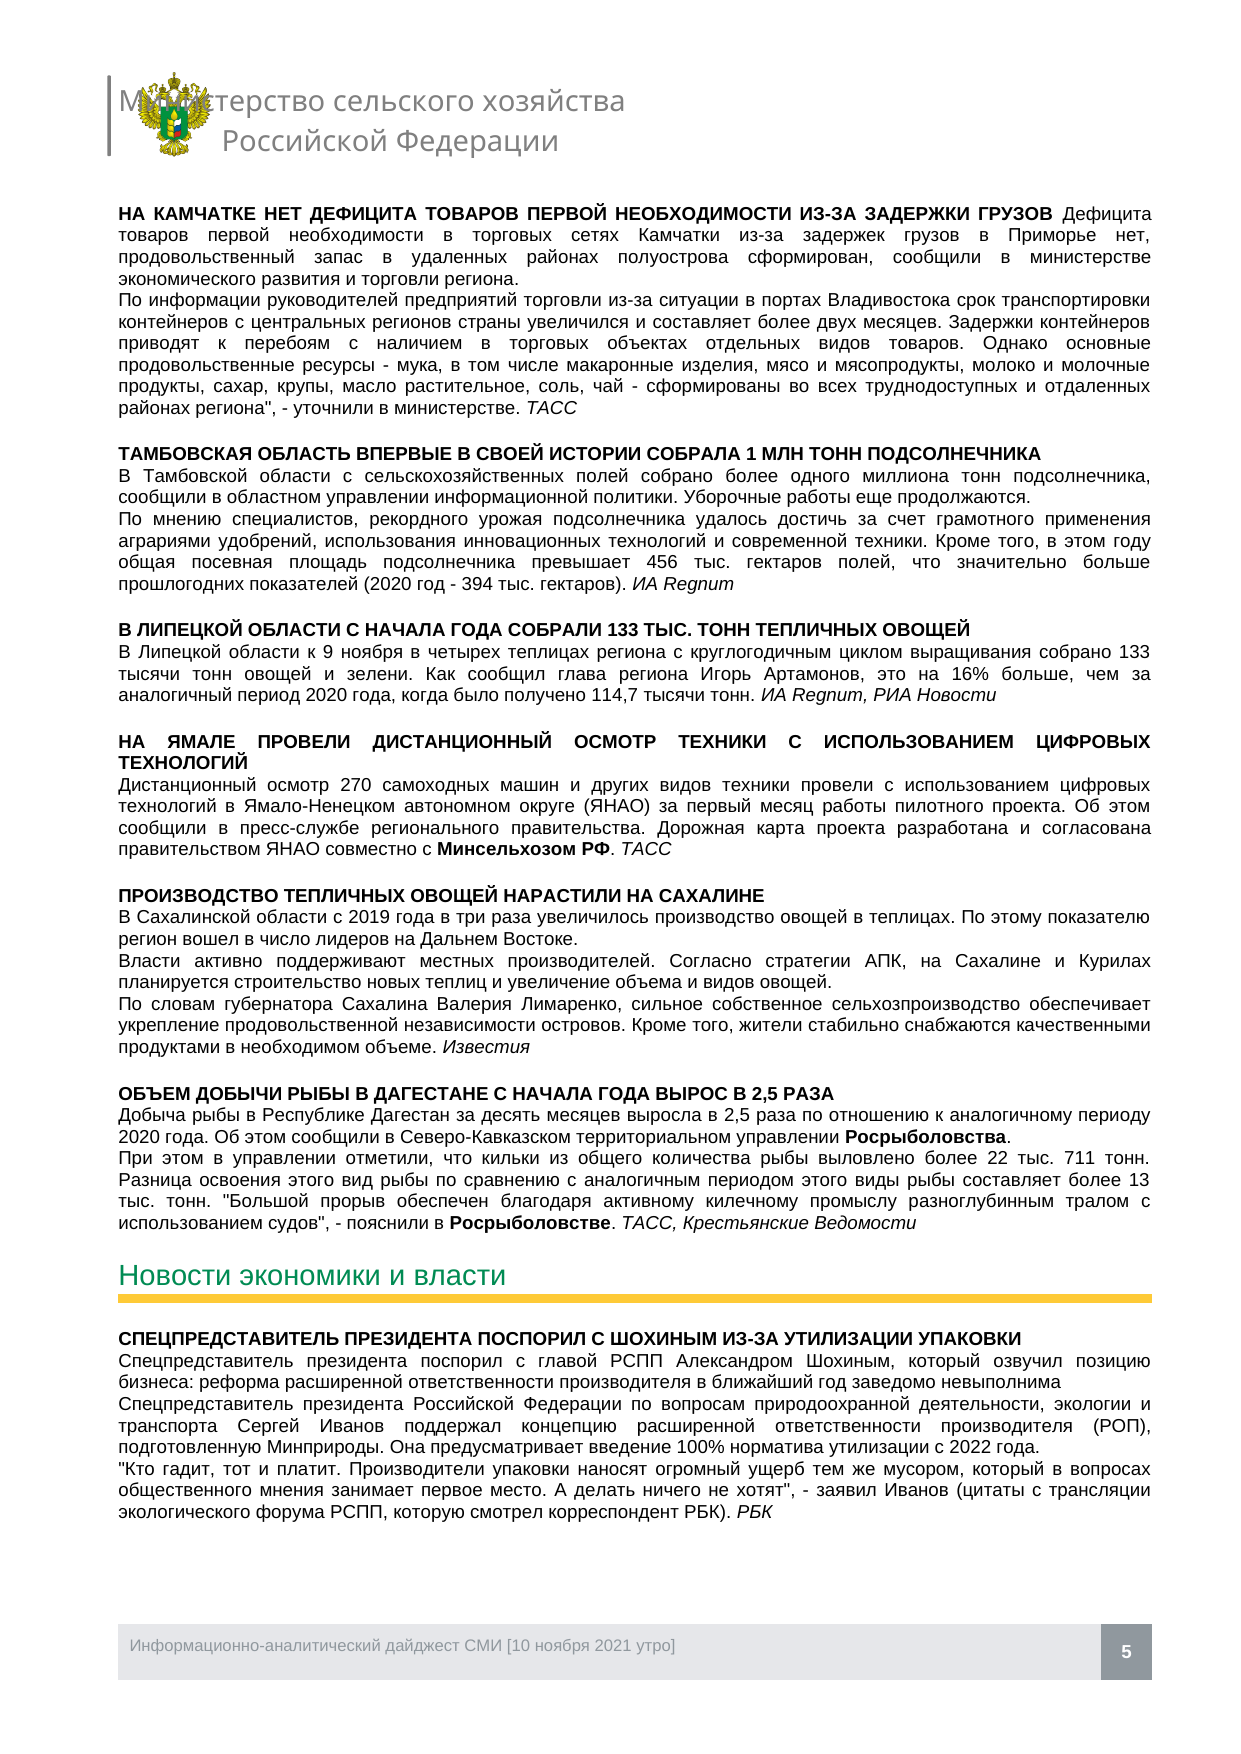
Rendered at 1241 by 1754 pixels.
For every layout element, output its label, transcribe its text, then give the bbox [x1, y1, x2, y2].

text ПРОИЗВОДСТВО ТЕПЛИЧНЫХ ОВОЩЕЙ НАРАСТИЛИ НА САХАЛИНЕ [118, 885, 1152, 906]
text По информации руководителей предприятий торговли из-за ситуации в портах Владивостока срок транспортировки контейнеров с центральных регионов страны увеличился и составляет более двух месяцев. Задержки контейнеров приводят к перебоям с наличием в торговых объектах отдельных видов товаров. Однако основные продовольственные ресурсы - мука, в том числе макаронные изделия, мясо и мясопродукты, молоко и молочные продукты, сахар, крупы, масло растительное, соль, чай - сформированы во всех труднодоступных и отдаленных районах региона", - уточнили в министерстве. ТАСС [118, 289, 1152, 418]
picture [204, 97, 211, 109]
text По мнению специалистов, рекордного урожая подсолнечника удалось достичь за счет грамотного применения аграриями удобрений, использования инновационных технологий и современной техники. Кроме того, в этом году общая посевная площадь подсолнечника превышает 456 тыс. гектаров полей, что значительно больше прошлогодних показателей (2020 год - 394 тыс. гектаров). ИА Regnum [118, 508, 1152, 594]
text В Сахалинской области с 2019 года в три раза увеличилось производство овощей в теплицах. По этому показателю регион вошел в число лидеров на Дальнем Востоке. [118, 906, 1152, 949]
text На Камчатке нет дефицита товаров первой необходимости из-за задержки грузов Дефицита товаров первой необходимости в торговых сетях Камчатки из-за задержек грузов в Приморье нет, продовольственный запас в удаленных районах полуострова сформирован, сообщили в министерстве экономического развития и торговли региона. [118, 203, 1152, 289]
text НА ЯМАЛЕ ПРОВЕЛИ ДИСТАНЦИОННЫЙ ОСМОТР ТЕХНИКИ С ИСПОЛЬЗОВАНИЕМ ЦИФРОВЫХ ТЕХНОЛОГИЙ [118, 730, 1152, 773]
text ТАМБОВСКАЯ ОБЛАСТЬ ВПЕРВЫЕ В СВОЕЙ ИСТОРИИ СОБРАЛА 1 МЛН ТОНН ПОДСОЛНЕЧНИКА [118, 443, 1152, 465]
text СПЕЦПРЕДСТАВИТЕЛЬ ПРЕЗИДЕНТА ПОСПОРИЛ С ШОХИНЫМ ИЗ-ЗА УТИЛИЗАЦИИ УПАКОВКИ [118, 1328, 1152, 1350]
text Власти активно поддерживают местных производителей. Согласно стратегии АПК, на Сахалине и Курилах планируется строительство новых теплиц и увеличение объема и видов овощей. [118, 949, 1152, 993]
text Дистанционный осмотр 270 самоходных машин и других видов техники провели с использованием цифровых технологий в Ямало-Ненецком автономном округе (ЯНАО) за первый месяц работы пилотного проекта. Об этом сообщили в пресс-службе регионального правительства. Дорожная карта проекта разработана и согласована правительством ЯНАО совместно с Минсельхозом РФ. ТАСС [118, 773, 1152, 860]
text При этом в управлении отметили, что кильки из общего количества рыбы выловлено более 22 тыс. 711 тонн. Разница освоения этого вид рыбы по сравнению с аналогичным периодом этого виды рыбы составляет более 13 тыс. тонн. "Большой прорыв обеспечен благодаря активному килечному промыслу разноглубинным тралом с использованием судов", - пояснили в Росрыболовстве. ТАСС, Крестьянские Ведомости [118, 1147, 1152, 1233]
text В Липецкой области к 9 ноября в четырех теплицах региона с круглогодичным циклом выращивания собрано 133 тысячи тонн овощей и зелени. Как сообщил глава региона Игорь Артамонов, это на 16% больше, чем за аналогичный период 2020 года, когда было получено 114,7 тысячи тонн. ИА Regnum, РИА Новости [118, 641, 1152, 705]
text ОБЪЕМ ДОБЫЧИ РЫБЫ В ДАГЕСТАНЕ С НАЧАЛА ГОДА ВЫРОС В 2,5 РАЗА [118, 1082, 1152, 1104]
text Добыча рыбы в Республике Дагестан за десять месяцев выросла в 2,5 раза по отношению к аналогичному периоду 2020 года. Об этом сообщили в Северо-Кавказском территориальном управлении Росрыболовства. [118, 1104, 1152, 1147]
text Новости экономики и власти [118, 1258, 1152, 1294]
text По словам губернатора Сахалина Валерия Лимаренко, сильное собственное сельхозпроизводство обеспечивает укрепление продовольственной независимости островов. Кроме того, жители стабильно снабжаются качественными продуктами в необходимом объеме. Известия [118, 993, 1152, 1057]
text Спецпредставитель президента поспорил с главой РСПП Александром Шохиным, который озвучил позицию бизнеса: реформа расширенной ответственности производителя в ближайший год заведомо невыполнима [118, 1350, 1152, 1393]
text Спецпредставитель президента Российской Федерации по вопросам природоохранной деятельности, экологии и транспорта Сергей Иванов поддержал концепцию расширенной ответственности производителя (РОП), подготовленную Минприроды. Она предусматривает введение 100% норматива утилизации с 2022 года. [118, 1393, 1152, 1458]
text В Тамбовской области с сельскохозяйственных полей собрано более одного миллиона тонн подсолнечника, сообщили в областном управлении информационной политики. Уборочные работы еще продолжаются. [118, 465, 1152, 508]
picture [137, 72, 211, 157]
text В ЛИПЕЦКОЙ ОБЛАСТИ С НАЧАЛА ГОДА СОБРАЛИ 133 ТЫС. ТОНН ТЕПЛИЧНЫХ ОВОЩЕЙ [118, 619, 1152, 641]
text "Кто гадит, тот и платит. Производители упаковки наносят огромный ущерб тем же мусором, который в вопросах общественного мнения занимает первое место. А делать ничего не хотят", - заявил Иванов (цитаты с трансляции экологического форума РСПП, которую смотрел корреспондент РБК). РБК [118, 1458, 1152, 1522]
